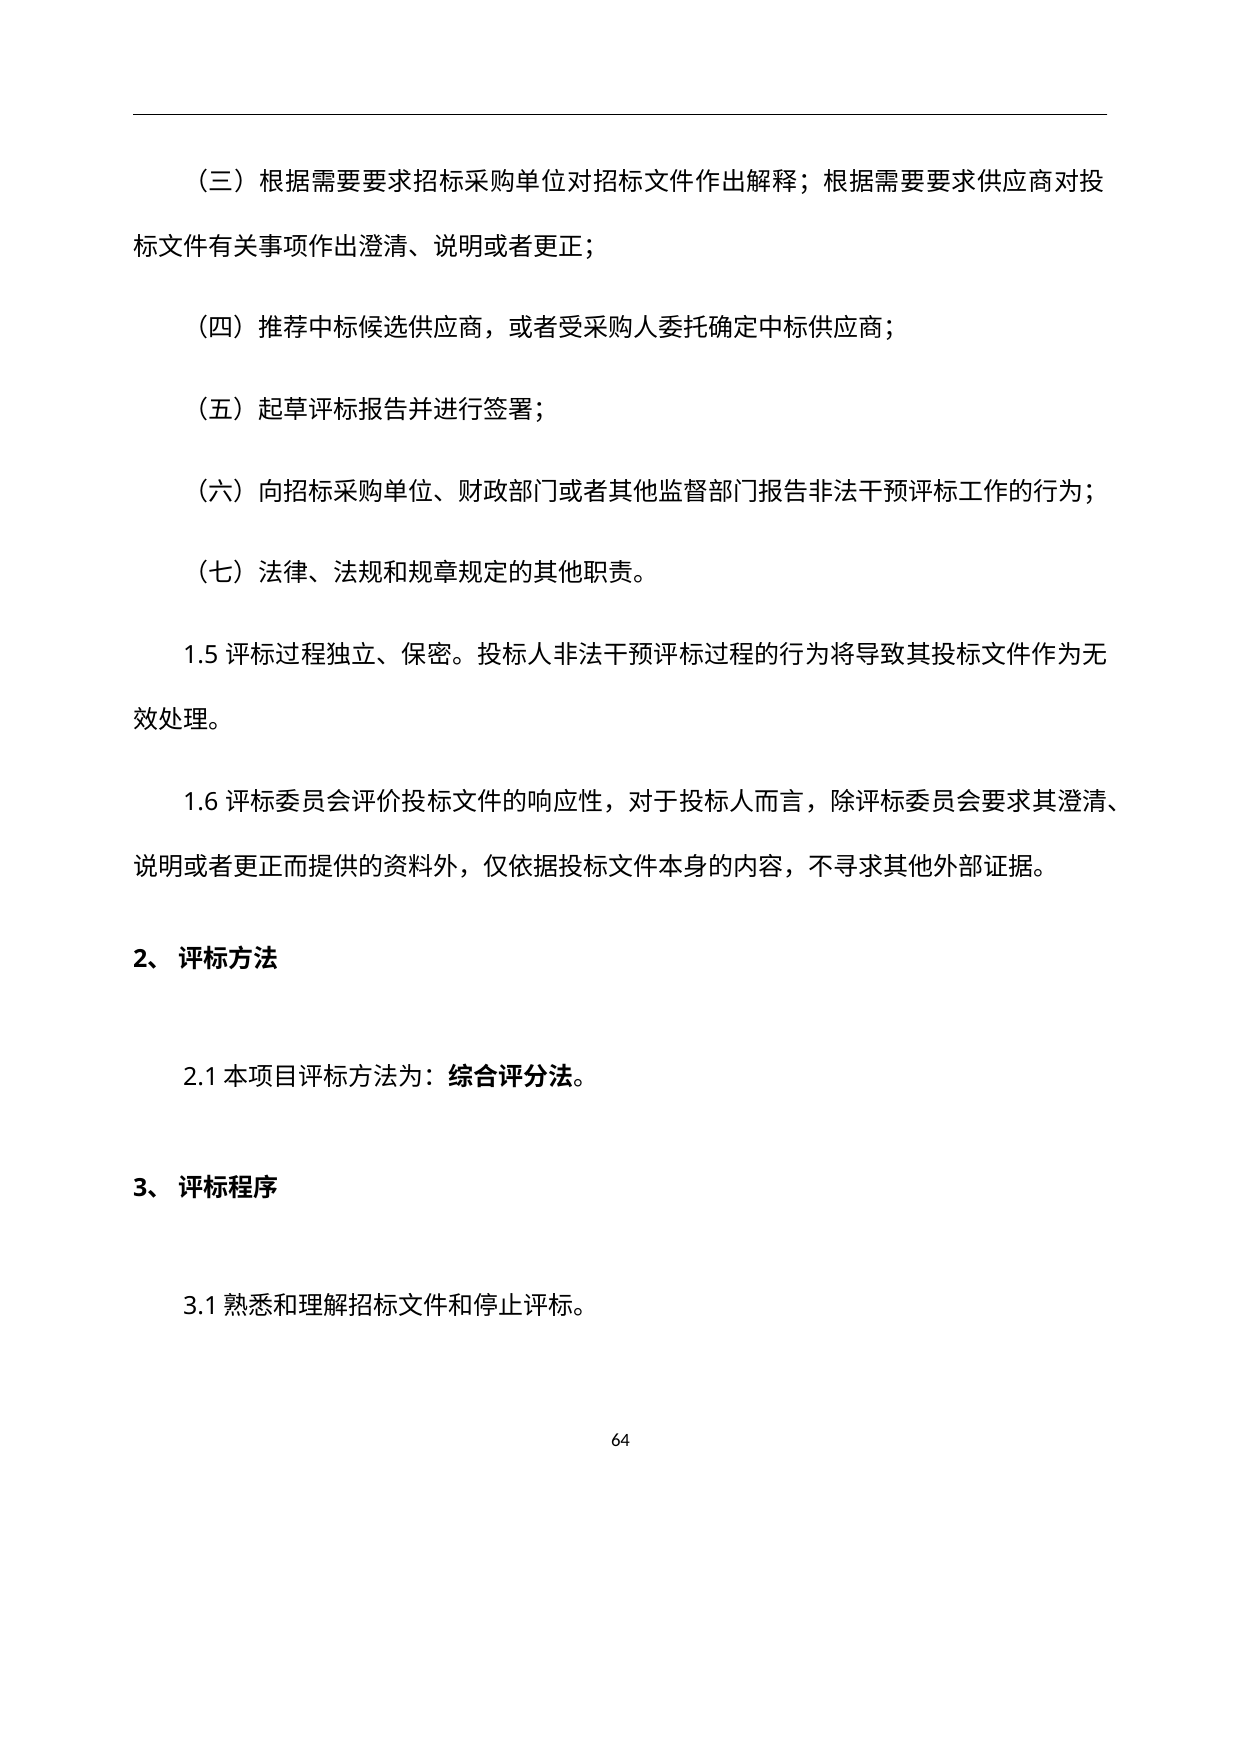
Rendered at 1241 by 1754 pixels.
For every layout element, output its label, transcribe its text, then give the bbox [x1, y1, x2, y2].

text （六）向招标采购单位、财政部门或者其他监督部门报告非法干预评标工作的行为； [133, 457, 1107, 522]
text （五）起草评标报告并进行签署； [133, 375, 1107, 440]
text （三）根据需要要求招标采购单位对招标文件作出解释；根据需要要求供应商对投标文件有关事项作出澄清、说明或者更正； [133, 147, 1107, 277]
text 1.6 评标委员会评价投标文件的响应性，对于投标人而言，除评标委员会要求其澄清、说明或者更正而提供的资料外，仅依据投标文件本身的内容，不寻求其他外部证据。 [133, 767, 1107, 897]
text 2.1本项目评标方法为：综合评分法。 [133, 1042, 1107, 1107]
text 3.1熟悉和理解招标文件和停止评标。 [133, 1271, 1107, 1336]
subtitle 2、 评标方法 [133, 924, 1107, 989]
text 1.5 评标过程独立、保密。投标人非法干预评标过程的行为将导致其投标文件作为无效处理。 [133, 620, 1107, 750]
text （四）推荐中标候选供应商，或者受采购人委托确定中标供应商； [133, 293, 1107, 358]
subtitle 3、 评标程序 [133, 1153, 1107, 1218]
text （七）法律、法规和规章规定的其他职责。 [133, 538, 1107, 603]
